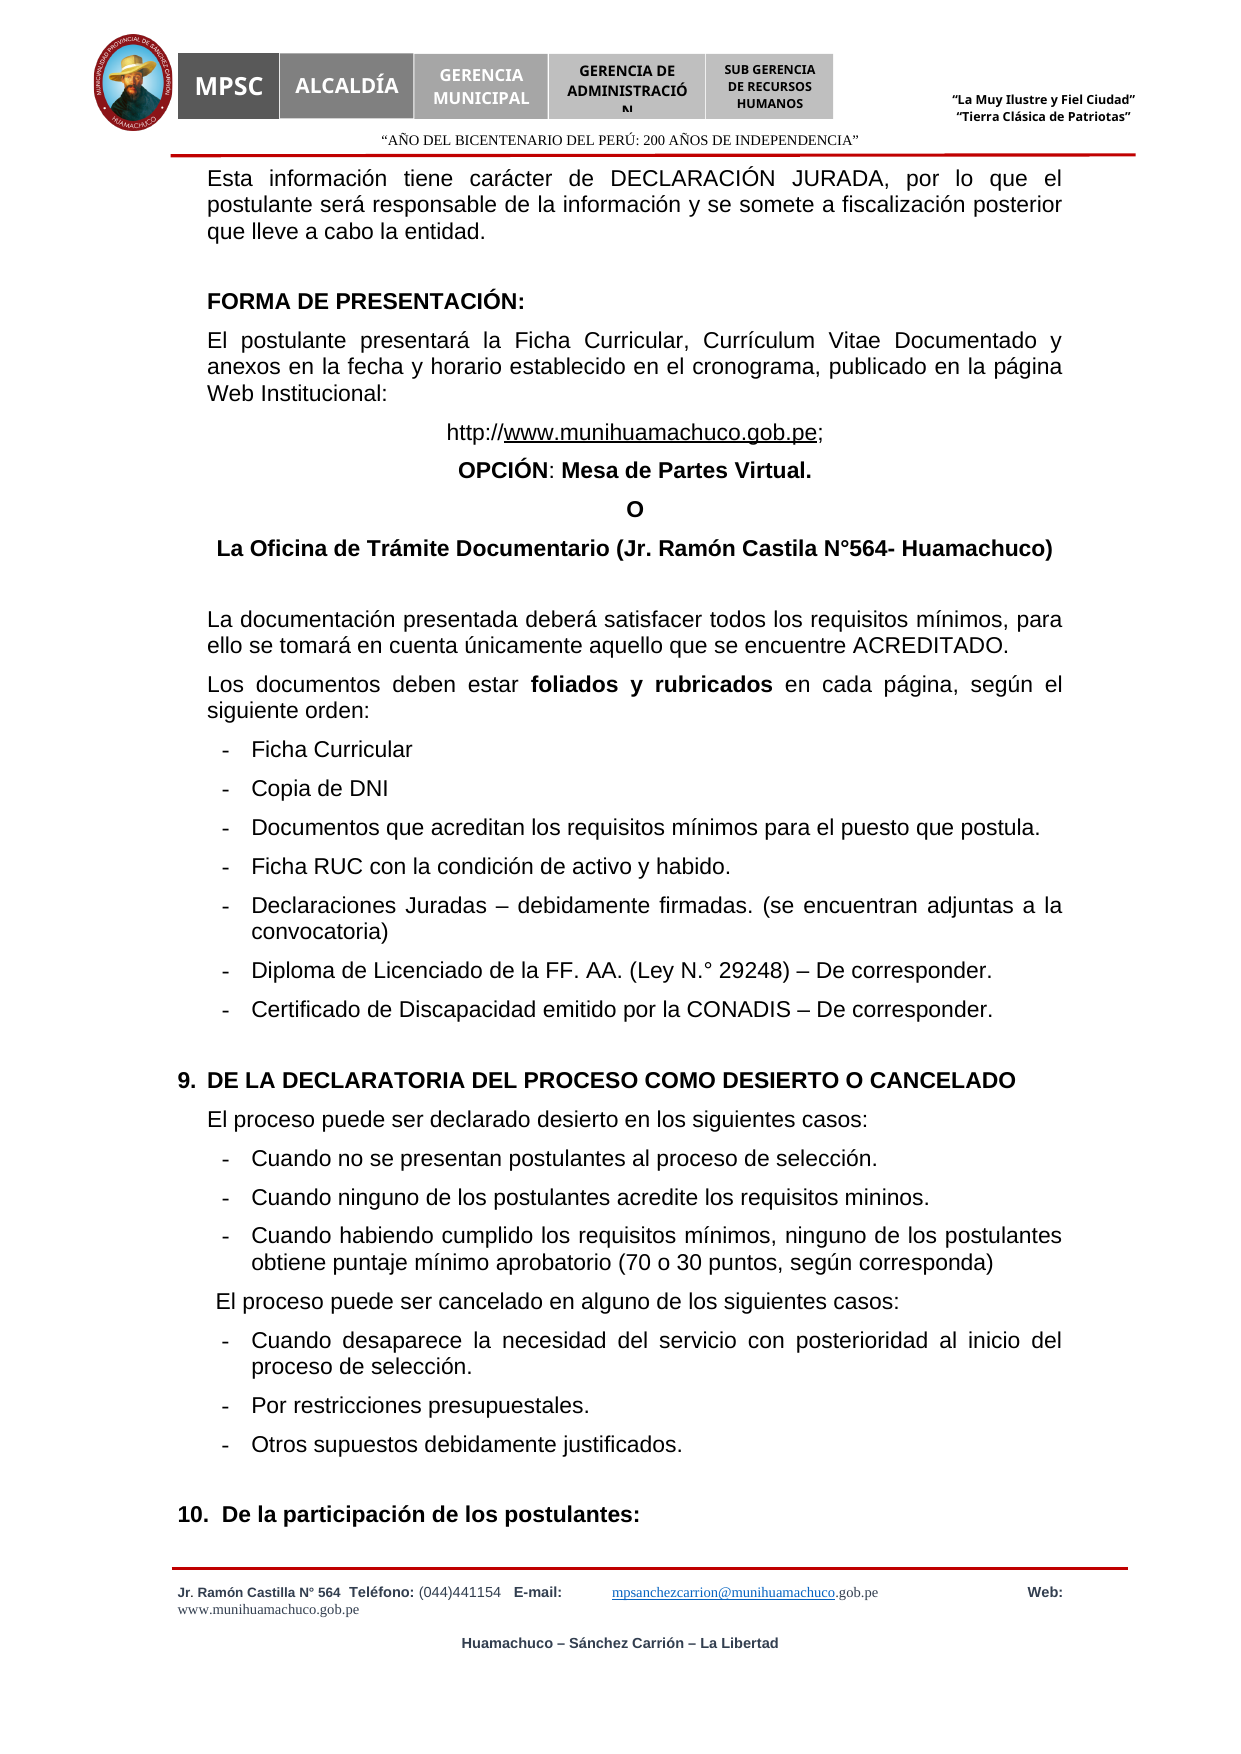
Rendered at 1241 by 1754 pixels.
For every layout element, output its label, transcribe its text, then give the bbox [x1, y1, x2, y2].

text La Oficina de Trámite Documentario (Jr. Ramón Castila N°564- Huamachuco) [207, 535, 1063, 561]
list Cuando habiendo cumplido los requisitos mínimos, ninguno de los postulantes obtiene puntaje mínimo aprobatorio (70 o 30 puntos, según corresponda) [222, 1222, 1063, 1275]
list De la participación de los postulantes: [177, 1501, 1063, 1528]
list Copia de DNI [222, 775, 1063, 801]
list Diploma de Licenciado de la FF. AA. (Ley N.° 29248) – De corresponder. [222, 957, 1063, 984]
list Por restricciones presupuestales. [221, 1392, 1063, 1418]
list Cuando ninguno de los postulantes acredite los requisitos mininos. [222, 1183, 1063, 1210]
text El proceso puede ser cancelado en alguno de los siguientes casos: [177, 1288, 1063, 1314]
list Certificado de Discapacidad emitido por la CONADIS – De corresponder. [222, 996, 1063, 1023]
list DE LA DECLARATORIA DEL PROCESO COMO DESIERTO O CANCELADO [177, 1067, 1063, 1093]
text http://www.munihuamachuco.gob.pe; [207, 418, 1063, 445]
list Cuando no se presentan postulantes al proceso de selección. [222, 1144, 1063, 1171]
picture [93, 34, 173, 131]
text La documentación presentada deberá satisfacer todos los requisitos mínimos, para ello se tomará en cuenta únicamente aquello que se encuentre ACREDITADO. [207, 606, 1063, 658]
list Documentos que acreditan los requisitos mínimos para el puesto que postula. [222, 814, 1063, 840]
list Ficha RUC con la condición de activo y habido. [222, 853, 1063, 879]
text El proceso puede ser declarado desierto en los siguientes casos: [207, 1106, 1063, 1132]
list Cuando desaparece la necesidad del servicio con posterioridad al inicio del proceso de selección. [221, 1327, 1063, 1379]
text El postulante presentará la Ficha Curricular, Currículum Vitae Documentado y anexos en la fecha y horario establecido en el cronograma, publicado en la página Web Institucional: [207, 327, 1063, 406]
text Esta información tiene carácter de DECLARACIÓN JURADA, por lo que el postulante será responsable de la información y se somete a fiscalización posterior que lleve a cabo la entidad. [207, 165, 1063, 244]
text Los documentos deben estar foliados y rubricados en cada página, según el siguiente orden: [207, 671, 1063, 723]
list Ficha Curricular [222, 736, 1063, 762]
text FORMA DE PRESENTACIÓN: [207, 288, 1063, 314]
text O [207, 496, 1063, 523]
text OPCIÓN: Mesa de Partes Virtual. [207, 457, 1063, 484]
list Declaraciones Juradas – debidamente firmadas. (se encuentran adjuntas a la convocatoria) [222, 892, 1063, 945]
list Otros supuestos debidamente justificados. [221, 1431, 1063, 1457]
